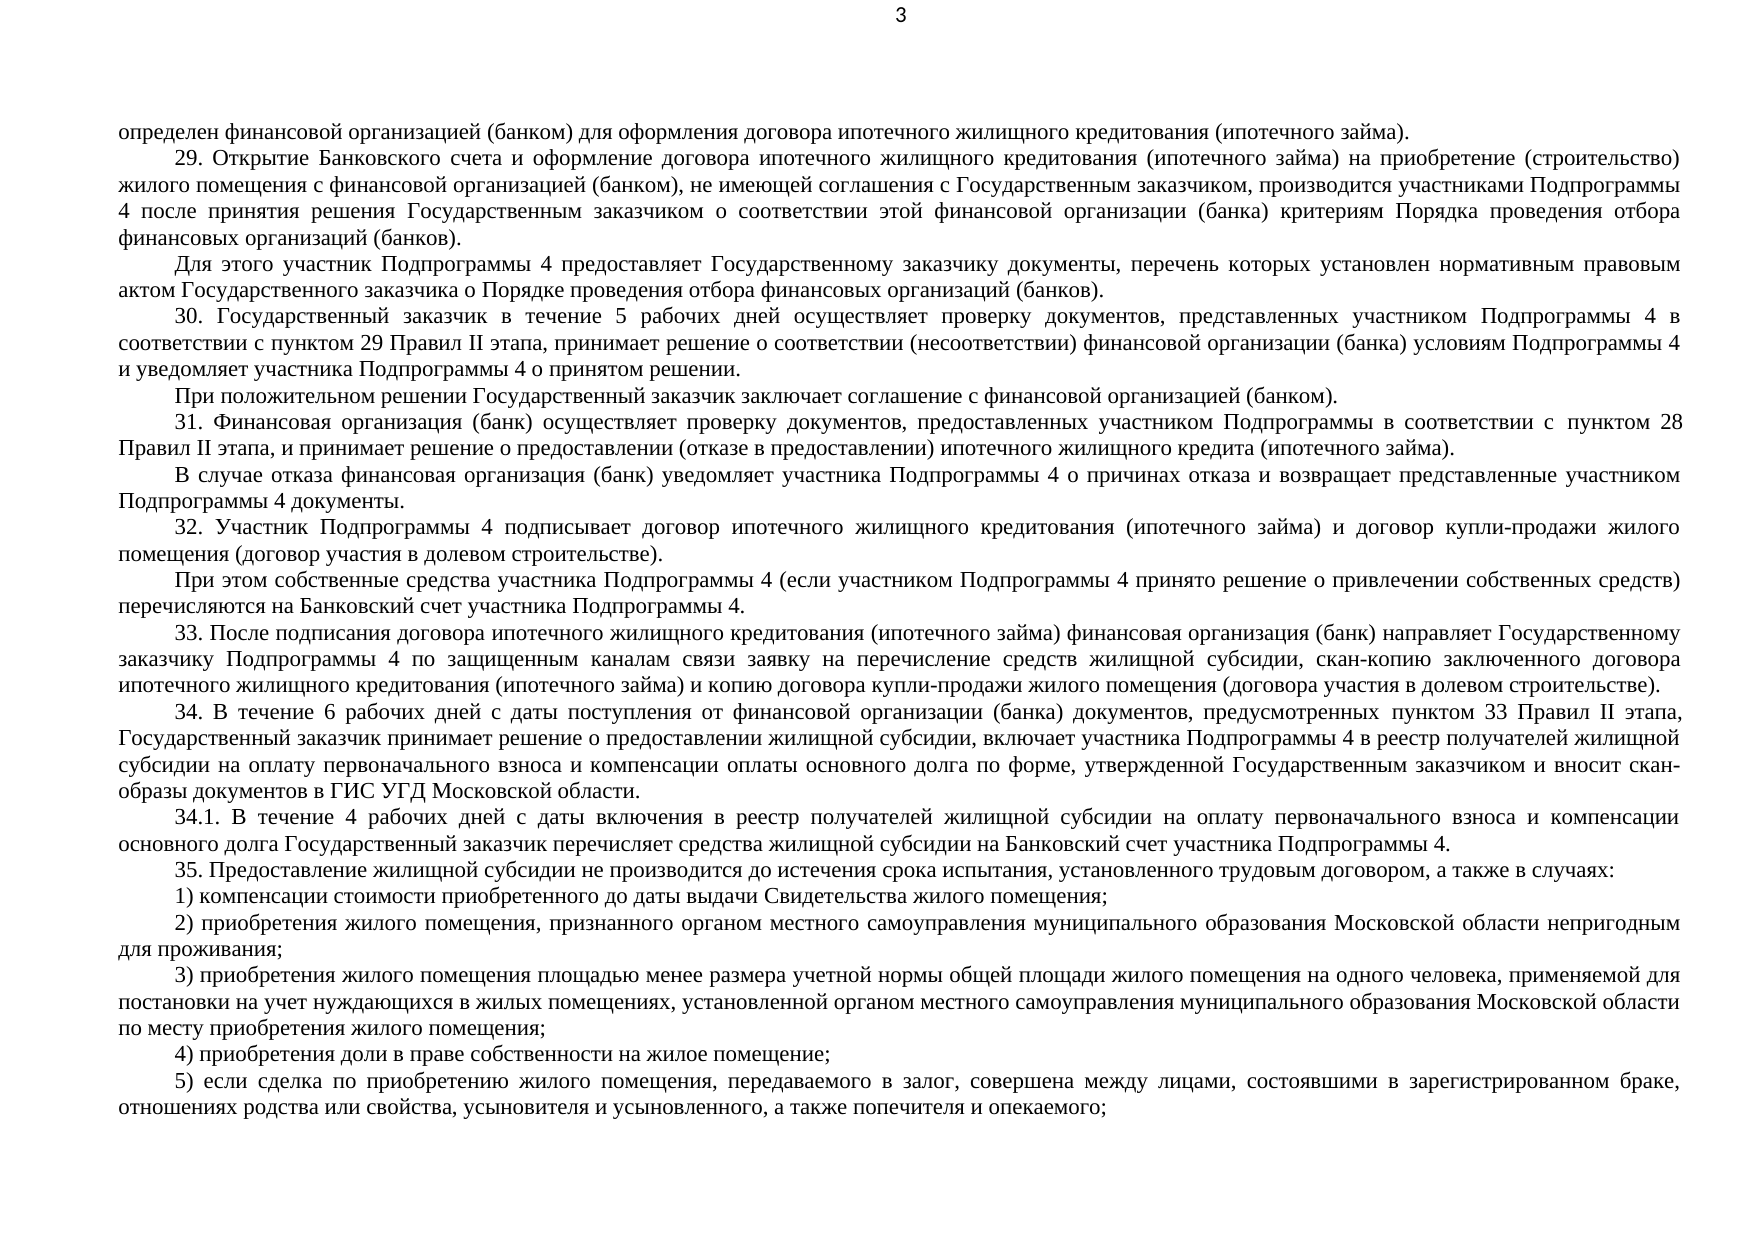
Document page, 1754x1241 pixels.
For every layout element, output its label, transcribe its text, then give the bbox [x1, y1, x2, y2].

text 29. Открытие Банковского счета и оформление договора ипотечного жилищного кредитования (ипотечного займа) на приобретение (строительство) жилого помещения с финансовой организацией (банком), не имеющей соглашения с Государственным заказчиком, производится участниками Подпрограммы 4 после принятия решения Государственным заказчиком о соответствии этой финансовой организации (банка) критериям Порядка проведения отбора финансовых организаций (банков). [118, 144, 1683, 250]
text Для этого участник Подпрограммы 4 предоставляет Государственному заказчику документы, перечень которых установлен нормативным правовым актом Государственного заказчика о Порядке проведения отбора финансовых организаций (банков). [118, 250, 1683, 303]
text При этом собственные средства участника Подпрограммы 4 (если участником Подпрограммы 4 принято решение о привлечении собственных средств) перечисляются на Банковский счет участника Подпрограммы 4. [118, 566, 1683, 619]
text 34. В течение 6 рабочих дней с даты поступления от финансовой организации (банка) документов, предусмотренных пунктом 33 Правил II этапа, Государственный заказчик принимает решение о предоставлении жилищной субсидии, включает участника Подпрограммы 4 в реестр получателей жилищной субсидии на оплату первоначального взноса и компенсации оплаты основного долга по форме, утвержденной Государственным заказчиком и вносит скан-образы документов в ГИС УГД Московской области. [118, 698, 1683, 803]
text 35. Предоставление жилищной субсидии не производится до истечения срока испытания, установленного трудовым договором, а также в случаях: [118, 856, 1683, 882]
text При положительном решении Государственный заказчик заключает соглашение с финансовой организацией (банком). [118, 382, 1683, 408]
text 32. Участник Подпрограммы 4 подписывает договор ипотечного жилищного кредитования (ипотечного займа) и договор купли-продажи жилого помещения (договор участия в долевом строительстве). [118, 513, 1683, 566]
text В случае отказа финансовая организация (банк) уведомляет участника Подпрограммы 4 о причинах отказа и возвращает представленные участником Подпрограммы 4 документы. [118, 461, 1683, 513]
text 5) если сделка по приобретению жилого помещения, передаваемого в залог, совершена между лицами, состоявшими в зарегистрированном браке, отношениях родства или свойства, усыновителя и усыновленного, а также попечителя и опекаемого; [118, 1067, 1683, 1119]
text 3) приобретения жилого помещения площадью менее размера учетной нормы общей площади жилого помещения на одного человека, применяемой для постановки на учет нуждающихся в жилых помещениях, установленной органом местного самоуправления муниципального образования Московской области по месту приобретения жилого помещения; [118, 961, 1683, 1041]
text 30. Государственный заказчик в течение 5 рабочих дней осуществляет проверку документов, представленных участником Подпрограммы 4 в соответствии с пунктом 29 Правил II этапа, принимает решение о соответствии (несоответствии) финансовой организации (банка) условиям Подпрограммы 4 и уведомляет участника Подпрограммы 4 о принятом решении. [118, 303, 1683, 382]
text 34.1. В течение 4 рабочих дней с даты включения в реестр получателей жилищной субсидии на оплату первоначального взноса и компенсации основного долга Государственный заказчик перечисляет средства жилищной субсидии на Банковский счет участника Подпрограммы 4. [118, 803, 1683, 856]
text 33. После подписания договора ипотечного жилищного кредитования (ипотечного займа) финансовая организация (банк) направляет Государственному заказчику Подпрограммы 4 по защищенным каналам связи заявку на перечисление средств жилищной субсидии, скан-копию заключенного договора ипотечного жилищного кредитования (ипотечного займа) и копию договора купли-продажи жилого помещения (договора участия в долевом строительстве). [118, 619, 1683, 698]
text 4) приобретения доли в праве собственности на жилое помещение; [118, 1041, 1683, 1067]
text 31. Финансовая организация (банк) осуществляет проверку документов, предоставленных участником Подпрограммы в соответствии с пунктом 28 Правил II этапа, и принимает решение о предоставлении (отказе в предоставлении) ипотечного жилищного кредита (ипотечного займа). [118, 408, 1683, 461]
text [118, 118, 1683, 144]
text 2) приобретения жилого помещения, признанного органом местного самоуправления муниципального образования Московской области непригодным для проживания; [118, 909, 1683, 961]
text 1) компенсации стоимости приобретенного до даты выдачи Свидетельства жилого помещения; [118, 882, 1683, 909]
